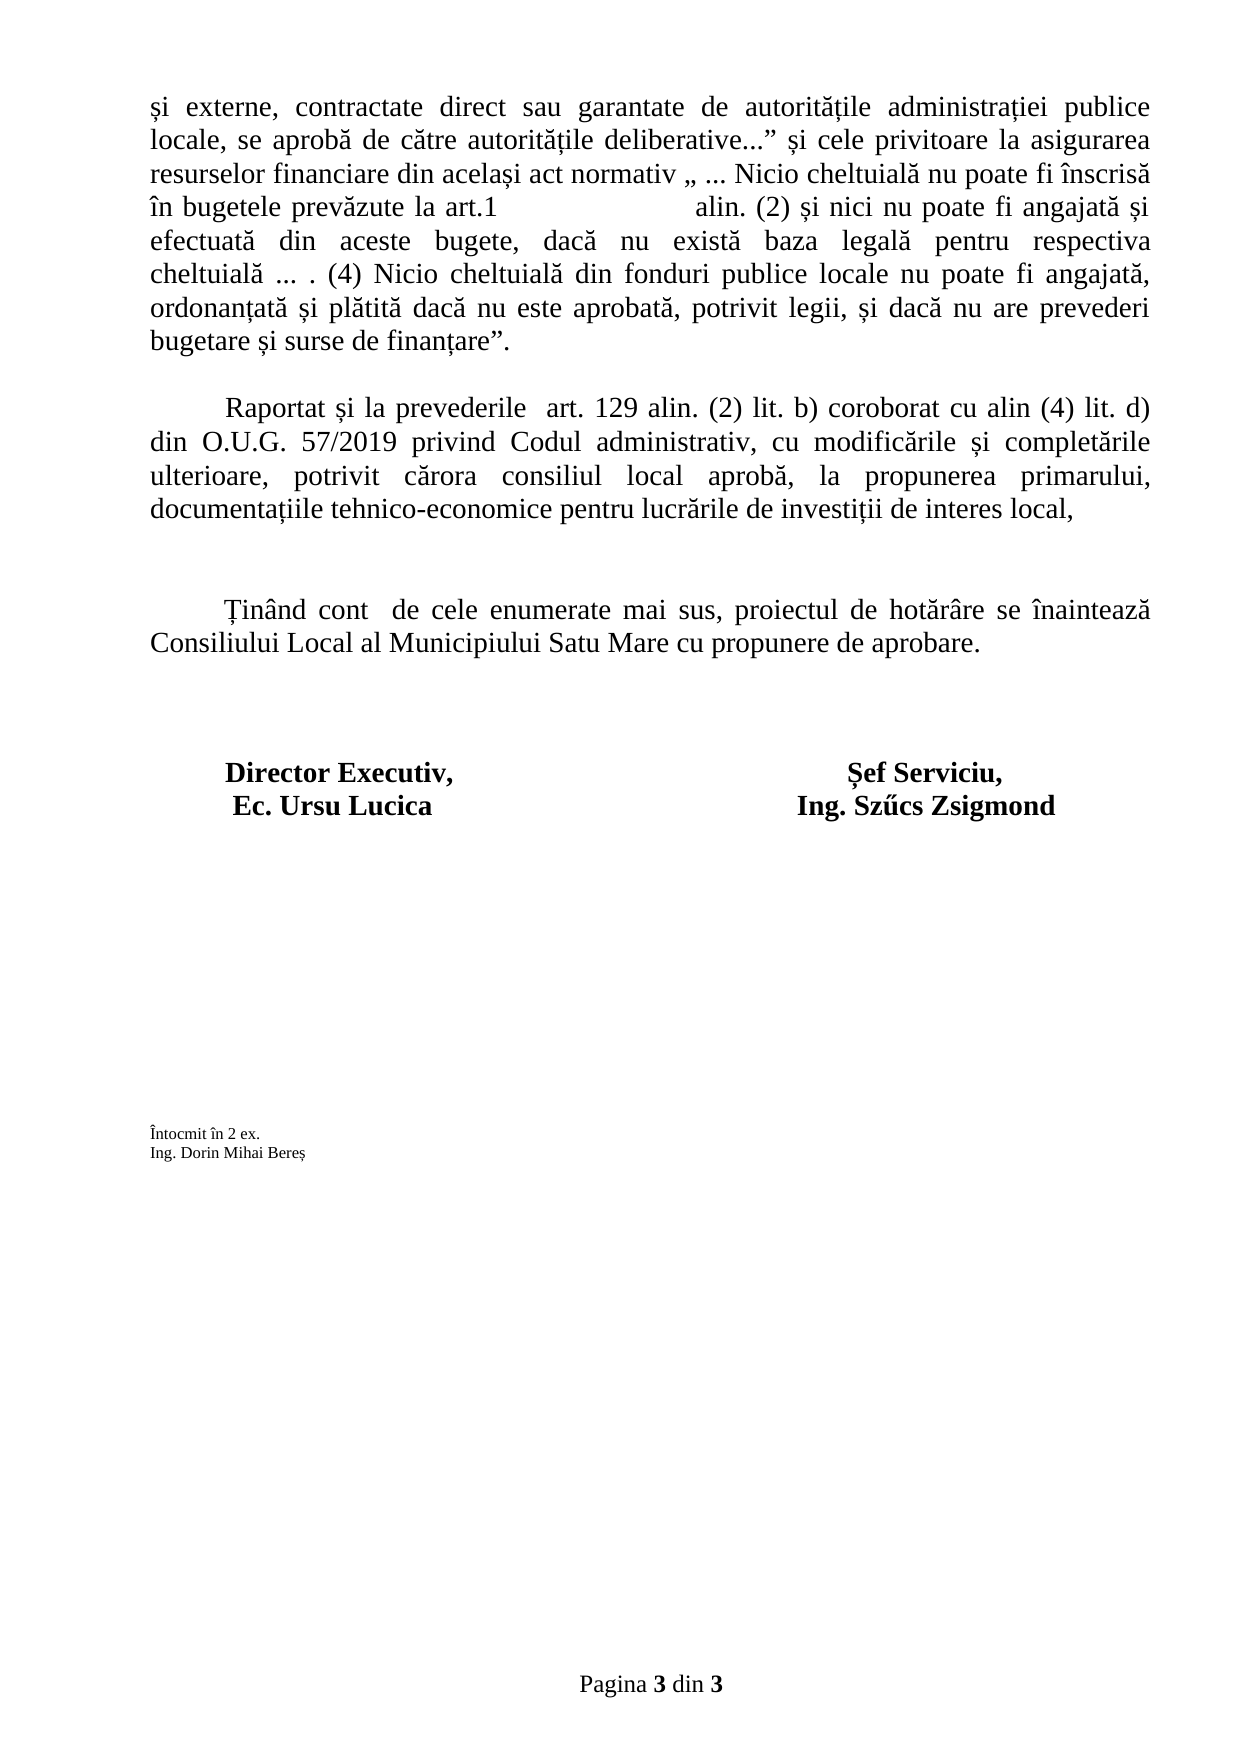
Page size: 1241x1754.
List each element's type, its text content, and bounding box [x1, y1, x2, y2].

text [150, 89, 1152, 357]
text Ținând cont de cele enumerate mai sus, proiectul de hotărâre se înaintează Consiliului Local al Municipiului Satu Mare cu propunere de aprobare. [150, 592, 1152, 659]
text Ec. Ursu Lucica Ing. Szűcs Zsigmond [150, 788, 1152, 822]
text Director Executiv, Șef Serviciu, [150, 755, 1152, 788]
text Întocmit în 2 ex. [150, 1124, 1152, 1143]
text Ing. Dorin Mihai Bereș [150, 1143, 1152, 1162]
text Raportat și la prevederile art. 129 alin. (2) lit. b) coroborat cu alin (4) lit. d) din O.U.G. 57/2019 privind Codul administrativ, cu modificările și completările ulterioare, potrivit cărora consiliul local aprobă, la propunerea primarului, documentațiile tehnico-economice pentru lucrările de investiții de interes local, [150, 391, 1152, 525]
